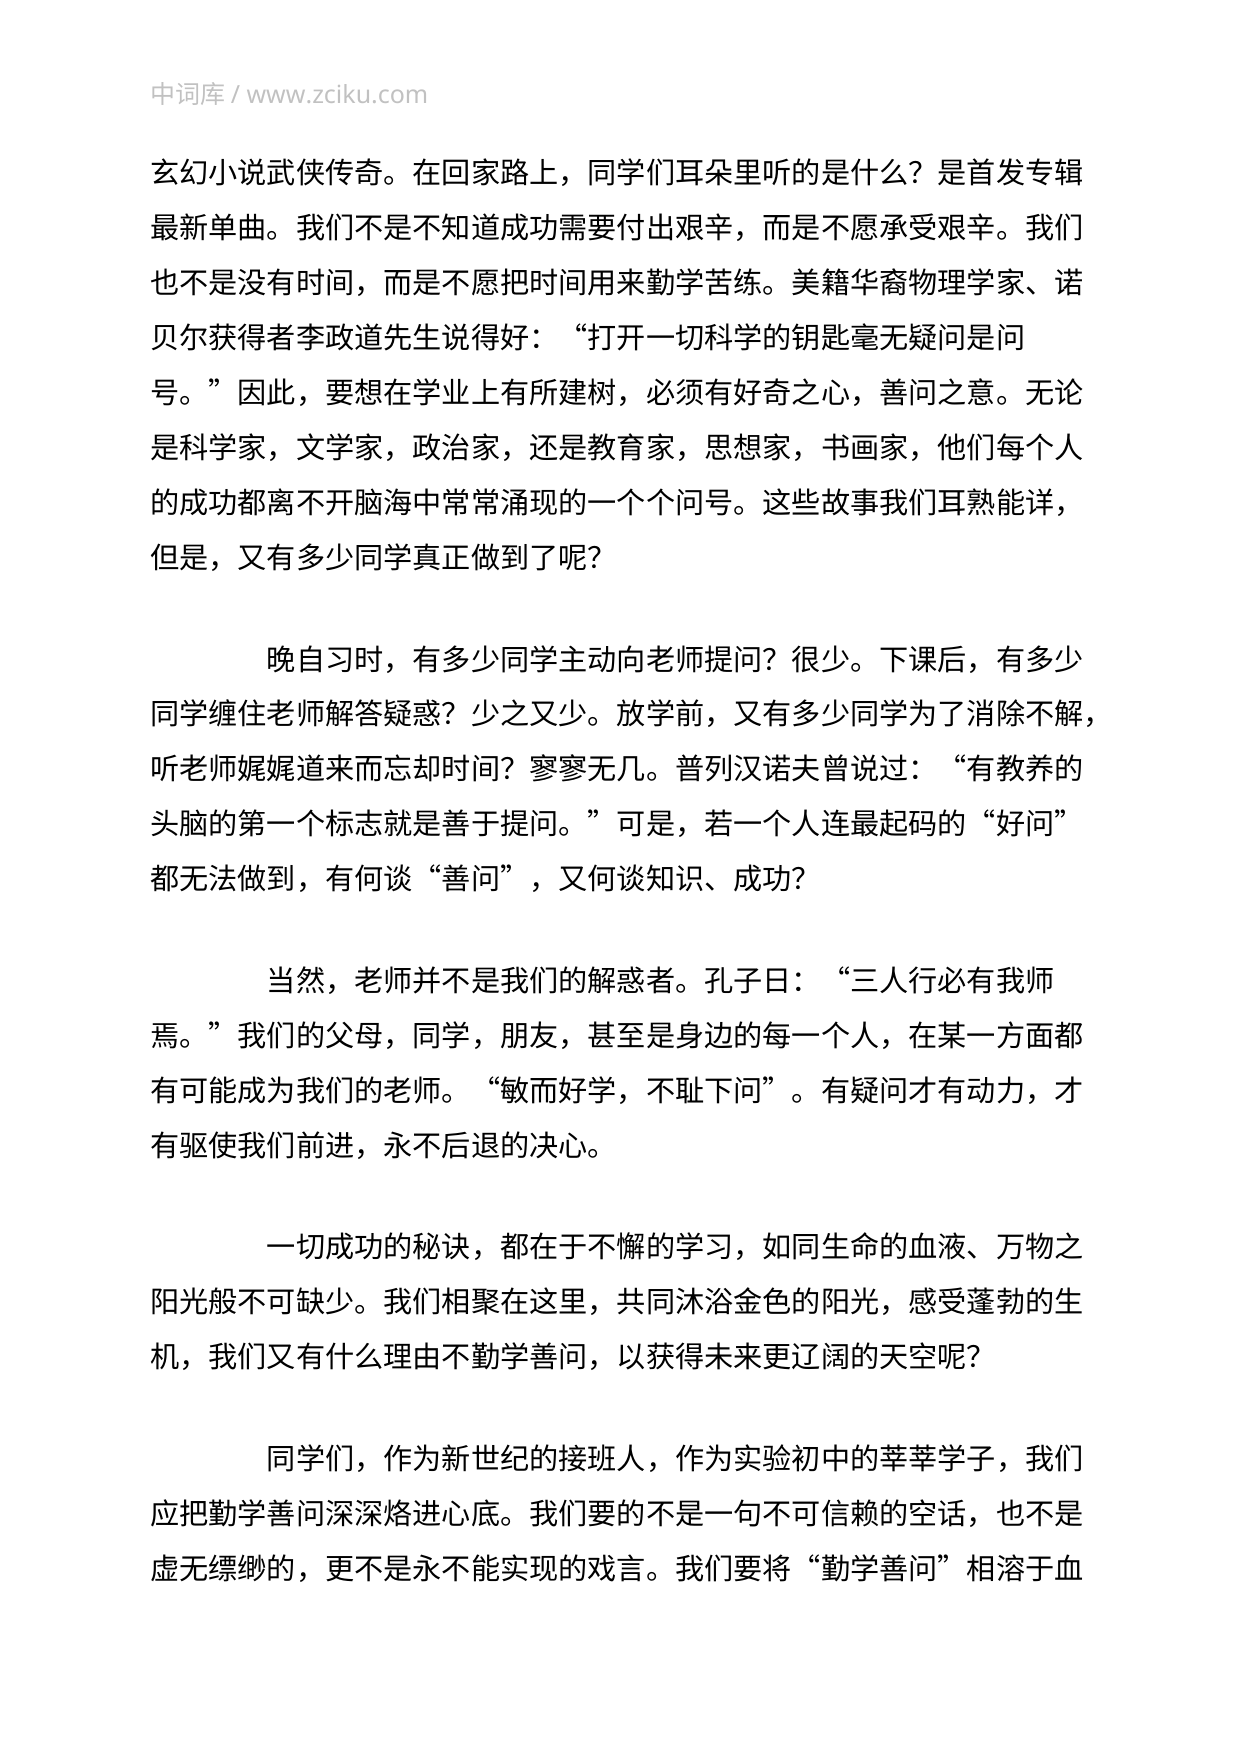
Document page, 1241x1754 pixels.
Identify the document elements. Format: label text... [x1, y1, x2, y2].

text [150, 1435, 1090, 1587]
text 晚自习时，有多少同学主动向老师提问？很少。下课后，有多少同学缠住老师解答疑惑？少之又少。放学前，又有多少同学为了消除不解，听老师娓娓道来而忘却时间？寥寥无几。普列汉诺夫曾说过：“有教养的头脑的第一个标志就是善于提问。”可是，若一个人连最起码的“好问”都无法做到，有何谈“善问”，又何谈知识、成功？ [150, 636, 1090, 898]
text 当然，老师并不是我们的解惑者。孔子日：“三人行必有我师焉。”我们的父母，同学，朋友，甚至是身边的每一个人，在某一方面都有可能成为我们的老师。“敏而好学，不耻下问”。有疑问才有动力，才有驱使我们前进，永不后退的决心。 [150, 957, 1090, 1164]
text 一切成功的秘诀，都在于不懈的学习，如同生命的血液、万物之阳光般不可缺少。我们相聚在这里，共同沐浴金色的阳光，感受蓬勃的生机，我们又有什么理由不勤学善问，以获得未来更辽阔的天空呢？ [150, 1224, 1090, 1376]
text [150, 150, 1090, 577]
